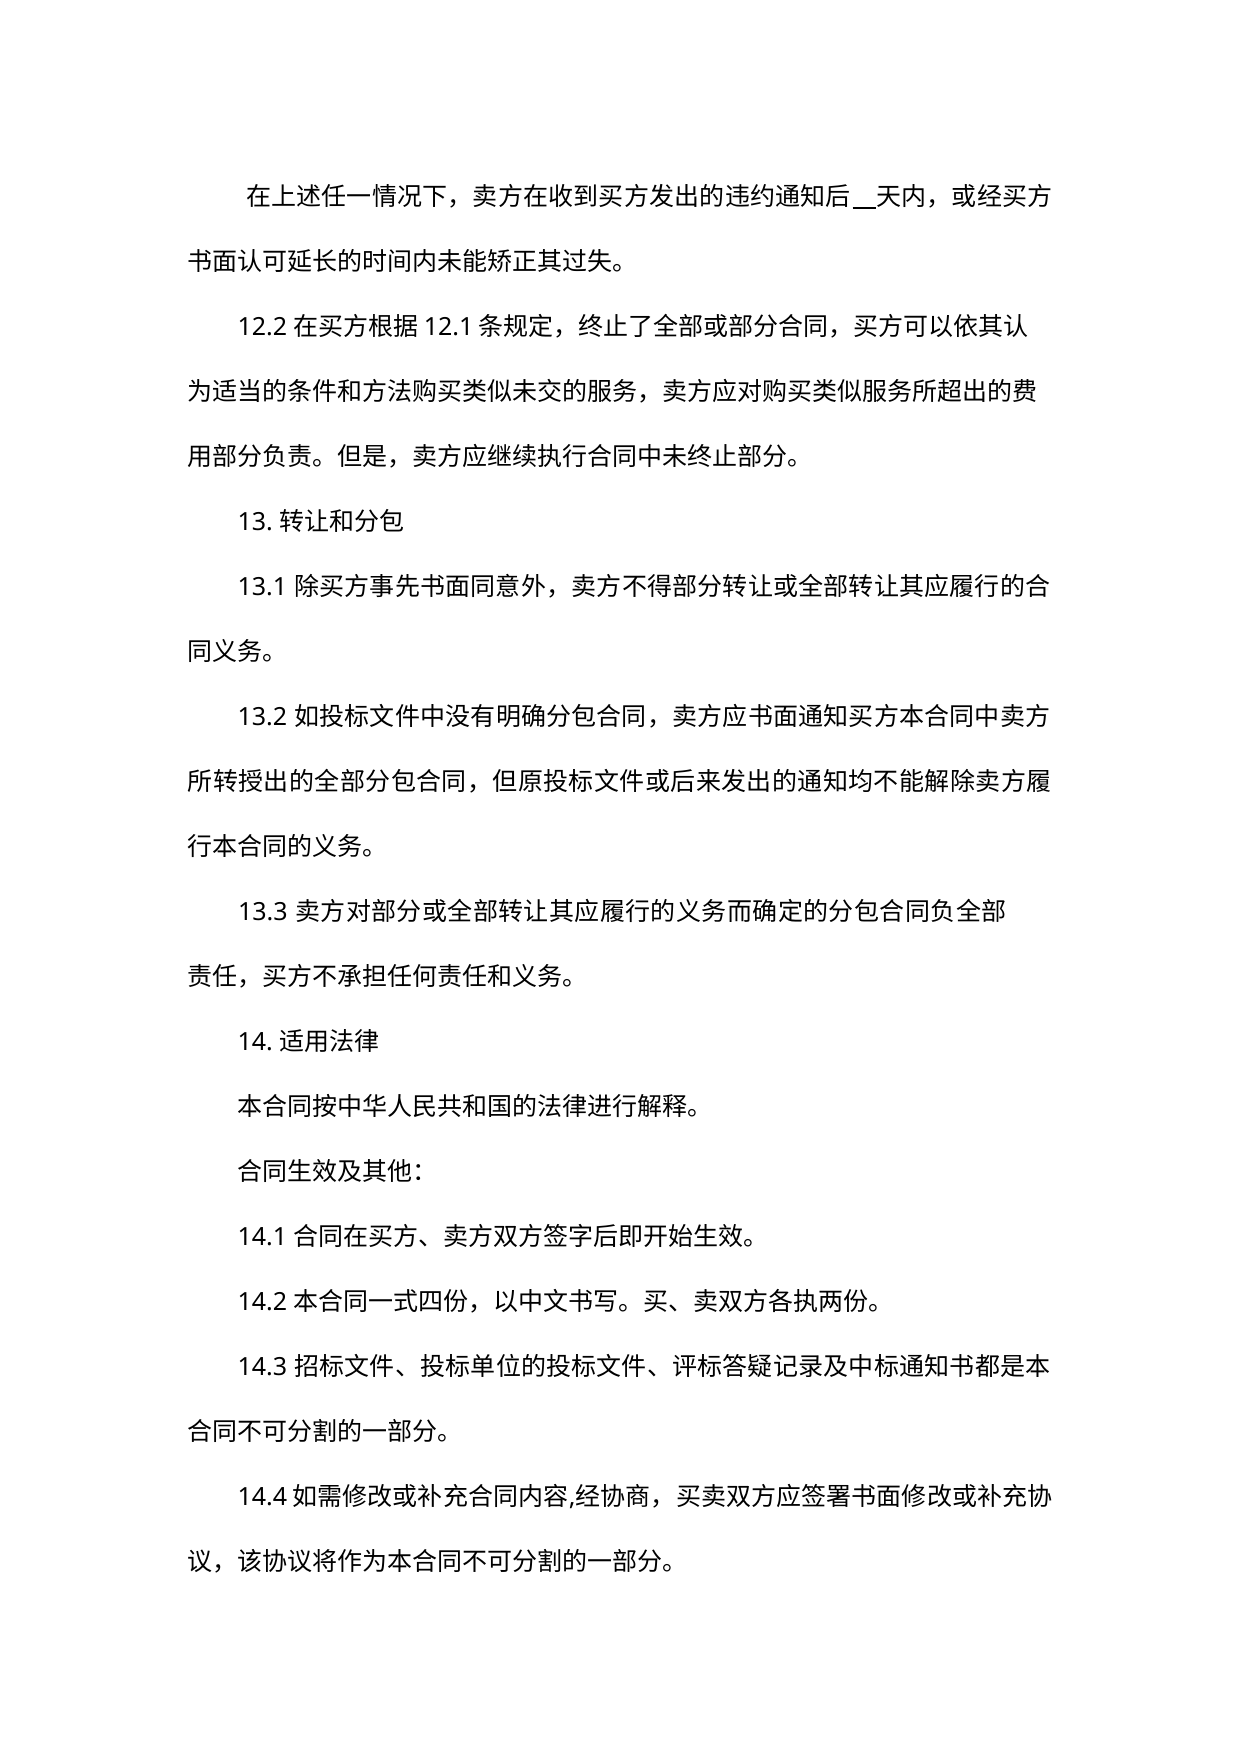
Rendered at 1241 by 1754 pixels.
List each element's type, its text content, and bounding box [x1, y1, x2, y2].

text 14.2 本合同一式四份，以中文书写。买、卖双方各执两份。 [187, 1267, 1053, 1332]
text 合同生效及其他： [187, 1137, 1053, 1202]
text 14. 适用法律 [187, 1007, 1053, 1072]
text 14.4如需修改或补充合同内容,经协商，买卖双方应签署书面修改或补充协议，该协议将作为本合同不可分割的一部分。 [187, 1462, 1053, 1592]
text 12.2 在买方根据12.1条规定，终止了全部或部分合同，买方可以依其认为适当的条件和方法购买类似未交的服务，卖方应对购买类似服务所超出的费用部分负责。但是，卖方应继续执行合同中未终止部分。 [187, 292, 1053, 487]
text 14.3 招标文件、投标单位的投标文件、评标答疑记录及中标通知书都是本合同不可分割的一部分。 [187, 1332, 1053, 1462]
text 13.3 卖方对部分或全部转让其应履行的义务而确定的分包合同负全部责任，买方不承担任何责任和义务。 [187, 877, 1009, 1007]
text 14.1 合同在买方、卖方双方签字后即开始生效。 [187, 1202, 1053, 1267]
text 13. 转让和分包 [187, 487, 1053, 552]
text 在上述任一情况下，卖方在收到买方发出的违约通知后 天内，或经买方书面认可延长的时间内未能矫正其过失。 [187, 162, 1053, 292]
text 本合同按中华人民共和国的法律进行解释。 [187, 1072, 1053, 1137]
text 13.2 如投标文件中没有明确分包合同，卖方应书面通知买方本合同中卖方所转授出的全部分包合同，但原投标文件或后来发出的通知均不能解除卖方履行本合同的义务。 [187, 682, 1053, 877]
text 13.1 除买方事先书面同意外，卖方不得部分转让或全部转让其应履行的合同义务。 [187, 552, 1053, 682]
